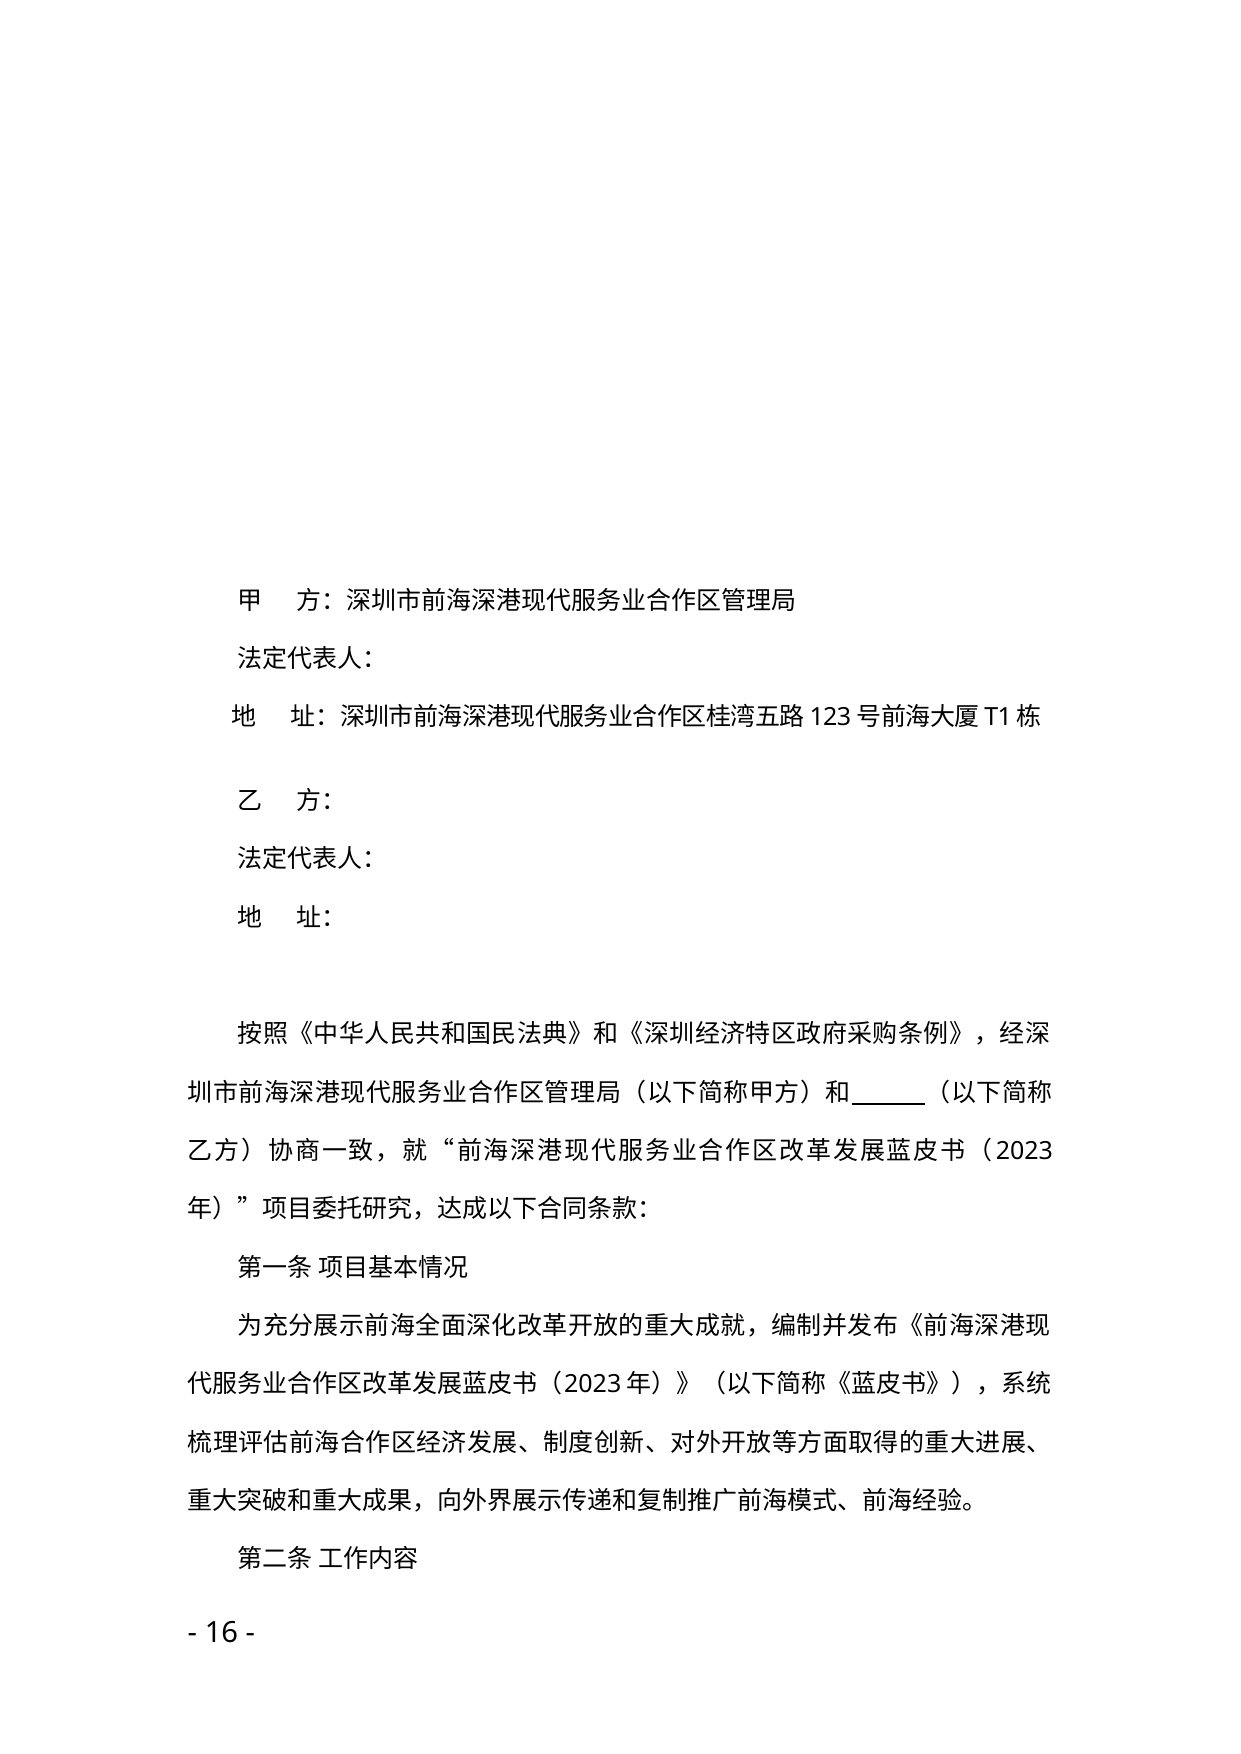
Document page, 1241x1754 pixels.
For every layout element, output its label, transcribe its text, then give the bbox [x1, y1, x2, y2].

text 地 址：深圳市前海深港现代服务业合作区桂湾五路123号前海大厦T1栋 [231, 679, 1053, 737]
text 乙 方： [187, 763, 1053, 821]
text 按照《中华人民共和国民法典》和《深圳经济特区政府采购条例》，经深圳市前海深港现代服务业合作区管理局（以下简称甲方）和 （以下简称乙方）协商一致，就“前海深港现代服务业合作区改革发展蓝皮书（2023年）”项目委托研究，达成以下合同条款： [187, 996, 1053, 1229]
text 第二条 工作内容 [187, 1521, 1053, 1579]
text 法定代表人： [187, 821, 1053, 879]
text 法定代表人： [187, 621, 1053, 679]
text 地 址： [187, 879, 1053, 938]
text 为充分展示前海全面深化改革开放的重大成就，编制并发布《前海深港现代服务业合作区改革发展蓝皮书（2023年）》（以下简称《蓝皮书》），系统梳理评估前海合作区经济发展、制度创新、对外开放等方面取得的重大进展、重大突破和重大成果，向外界展示传递和复制推广前海模式、前海经验。 [187, 1288, 1053, 1521]
text 甲 方：深圳市前海深港现代服务业合作区管理局 [187, 562, 1053, 621]
text 第一条 项目基本情况 [187, 1229, 1053, 1288]
